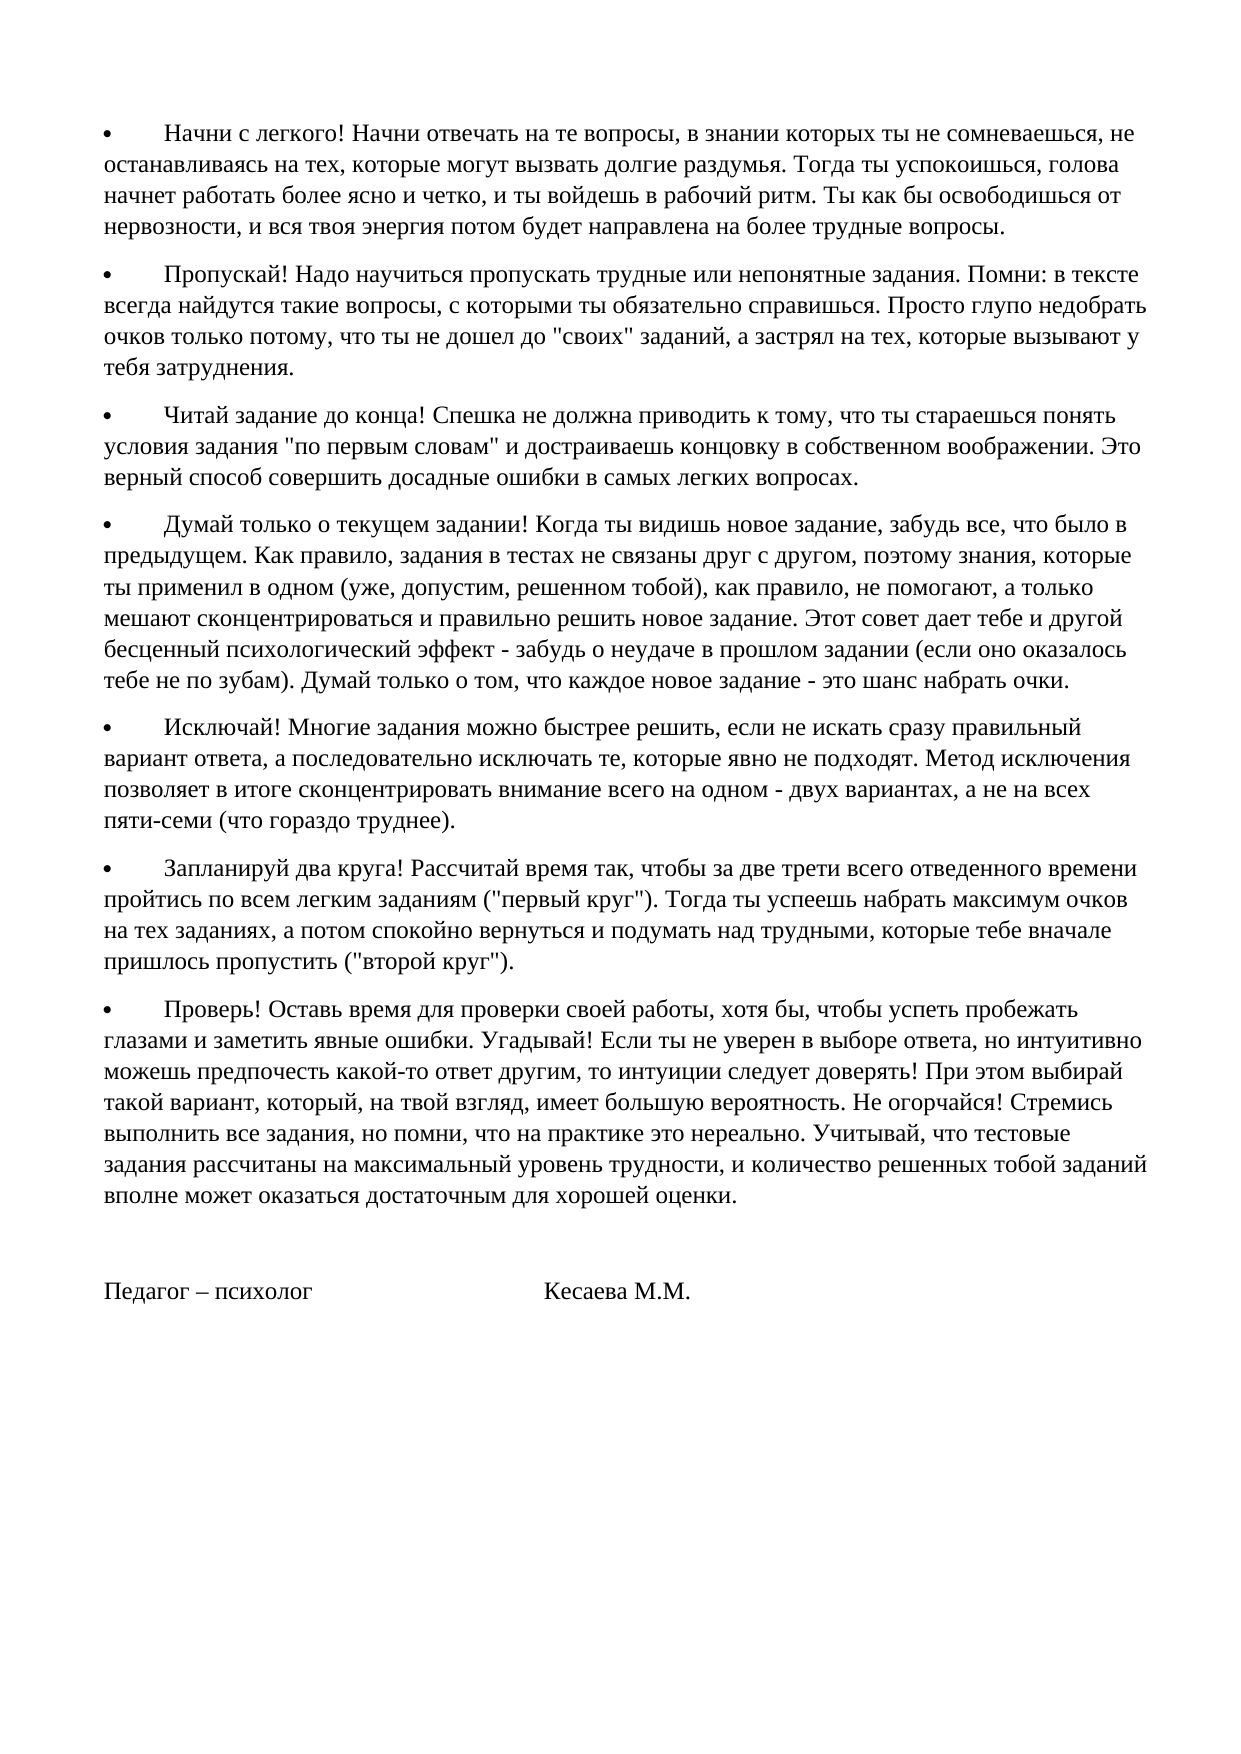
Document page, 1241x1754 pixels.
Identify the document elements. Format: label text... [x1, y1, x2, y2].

list Начни с легкого! Начни отвечать на те вопросы, в знании которых ты не сомневаешься, не останавливаясь на тех, которые могут вызвать долгие раздумья. Тогда ты успокоишься, голова начнет работать более ясно и четко, и ты войдешь в рабочий ритм. Ты как бы освободишься от нервозности, и вся твоя энергия потом будет направлена на более трудные вопросы. [103, 118, 1152, 240]
list Проверь! Оставь время для проверки своей работы, хотя бы, чтобы успеть пробежать глазами и заметить явные ошибки. Угадывай! Если ты не уверен в выборе ответа, но интуитивно можешь предпочесть какой-то ответ другим, то интуиции следует доверять! При этом выбирай такой вариант, который, на твой взгляд, имеет большую вероятность. Не огорчайся! Стремись выполнить все задания, но помни, что на практике это нереально. Учитывай, что тестовые задания рассчитаны на максимальный уровень трудности, и количество решенных тобой заданий вполне может оказаться достаточным для хорошей оценки. [103, 994, 1152, 1209]
list Думай только о текущем задании! Когда ты видишь новое задание, забудь все, что было в предыдущем. Как правило, задания в тестах не связаны друг с другом, поэтому знания, которые ты применил в одном (уже, допустим, решенном тобой), как правило, не помогают, а только мешают сконцентрироваться и правильно решить новое задание. Этот совет дает тебе и другой бесценный психологический эффект - забудь о неудаче в прошлом задании (если оно оказалось тебе не по зубам). Думай только о том, что каждое новое задание - это шанс набрать очки. [103, 509, 1152, 693]
text Педагог – психолог Кесаева М.М. [103, 1276, 1152, 1304]
list Исключай! Многие задания можно быстрее решить, если не искать сразу правильный вариант ответа, а последовательно исключать те, которые явно не подходят. Метод исключения позволяет в итоге сконцентрировать внимание всего на одном - двух вариантах, а не на всех пяти-семи (что гораздо труднее). [103, 712, 1152, 834]
list Запланируй два круга! Рассчитай время так, чтобы за две трети всего отведенного времени пройтись по всем легким заданиям ("первый круг"). Тогда ты успеешь набрать максимум очков на тех заданиях, а потом спокойно вернуться и подумать над трудными, которые тебе вначале пришлось пропустить ("второй круг"). [103, 853, 1152, 975]
list Читай задание до конца! Спешка не должна приводить к тому, что ты стараешься понять условия задания "по первым словам" и достраиваешь концовку в собственном воображении. Это верный способ совершить досадные ошибки в самых легких вопросах. [103, 400, 1152, 491]
list Пропускай! Надо научиться пропускать трудные или непонятные задания. Помни: в тексте всегда найдутся такие вопросы, с которыми ты обязательно справишься. Просто глупо недобрать очков только потому, что ты не дошел до "своих" заданий, а застрял на тех, которые вызывают у тебя затруднения. [103, 259, 1152, 381]
